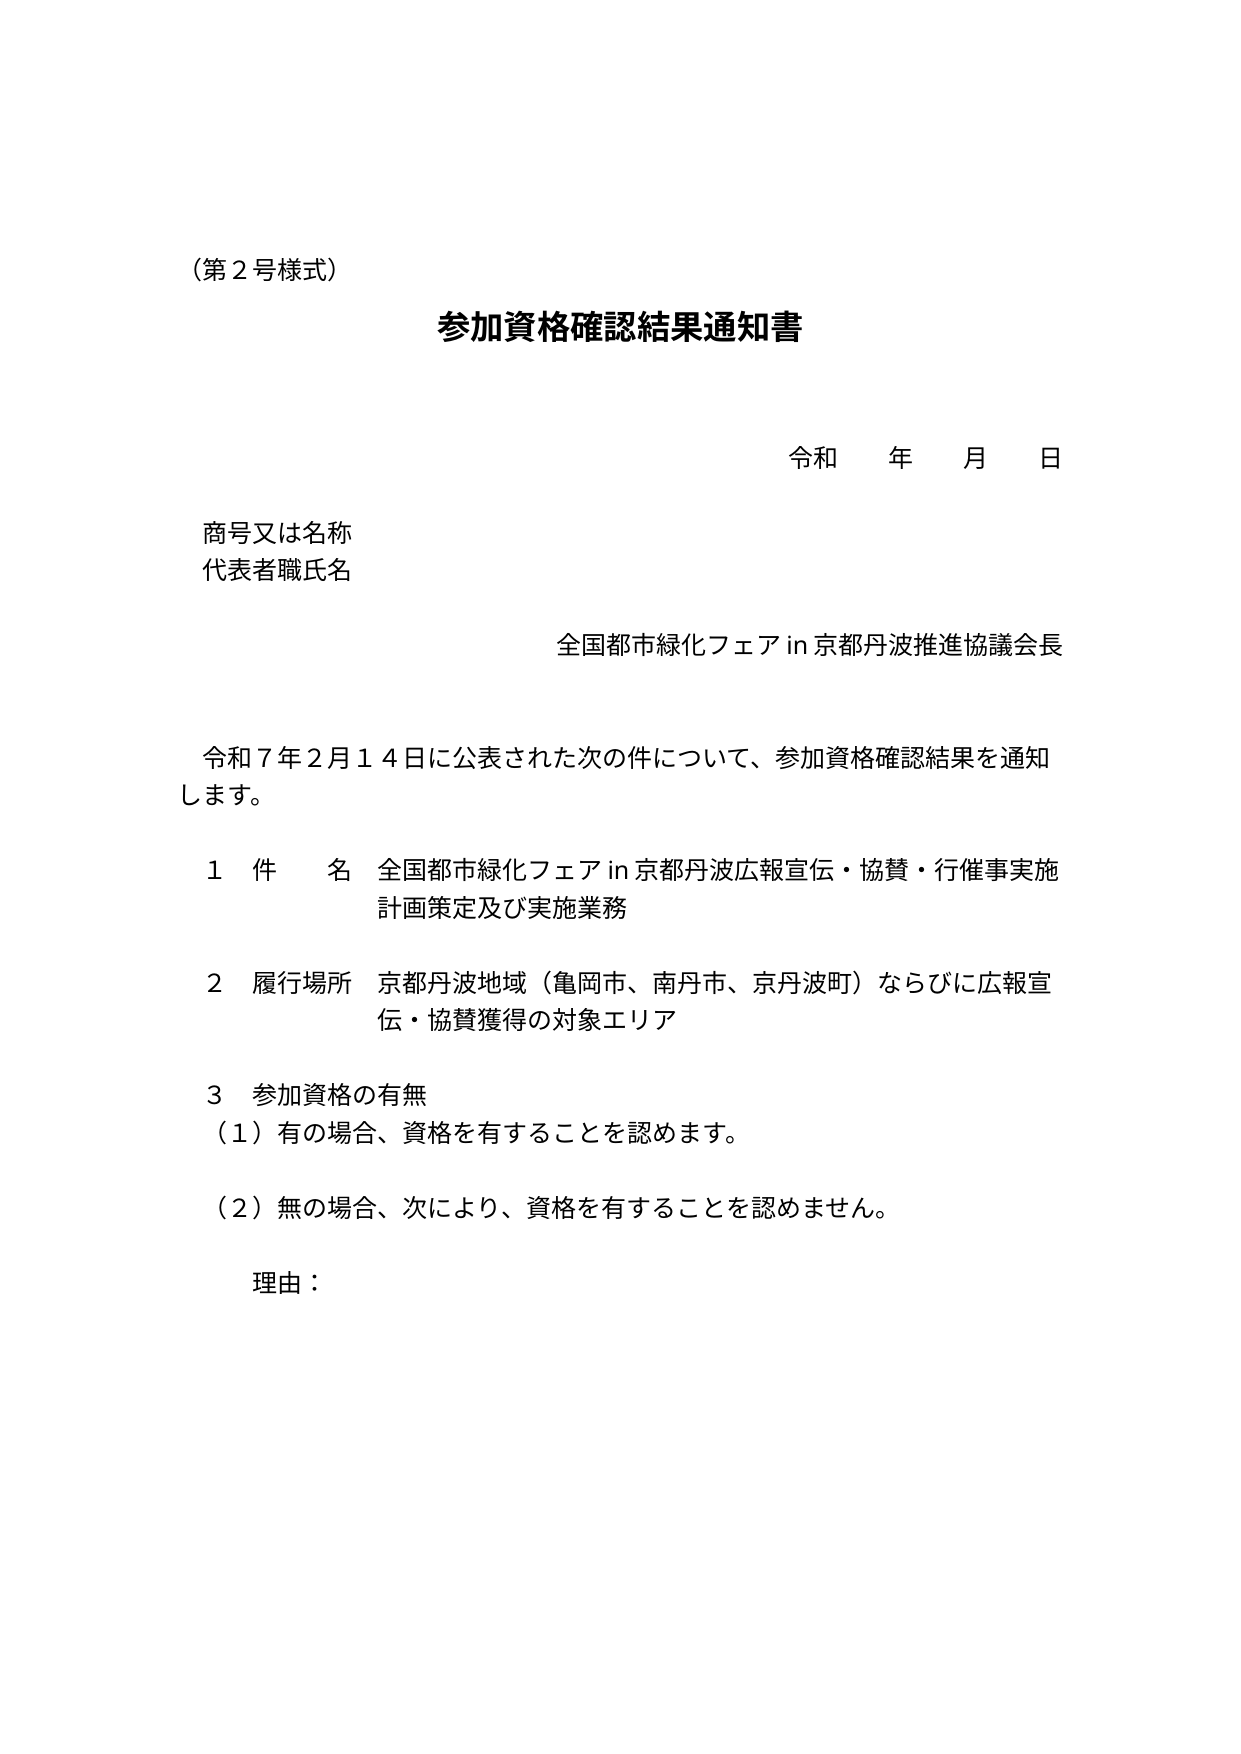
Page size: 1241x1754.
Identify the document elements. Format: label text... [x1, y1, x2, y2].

text 全国都市緑化フェアin京都丹波推進協議会長 [177, 625, 1063, 663]
text （１）有の場合、資格を有することを認めます。 [177, 1113, 1063, 1150]
text 令和７年２月１４日に公表された次の件について、参加資格確認結果を通知します。 [177, 738, 1063, 813]
text ３ 参加資格の有無 [177, 1075, 1063, 1113]
text 代表者職氏名 [177, 550, 1063, 588]
text 商号又は名称 [177, 513, 1063, 550]
text （２）無の場合、次により、資格を有することを認めません。 [177, 1188, 1063, 1225]
text １ 件 名 全国都市緑化フェアin京都丹波広報宣伝・協賛・行催事実施計画策定及び実施業務 [177, 850, 1063, 925]
text ２ 履行場所 京都丹波地域（亀岡市、南丹市、京丹波町）ならびに広報宣伝・協賛獲得の対象エリア [177, 963, 1063, 1038]
text 令和 年 月 日 [177, 438, 1063, 475]
text 参加資格確認結果通知書 [177, 288, 1063, 363]
text 理由： [177, 1263, 1063, 1300]
text （第２号様式） [177, 250, 1063, 288]
